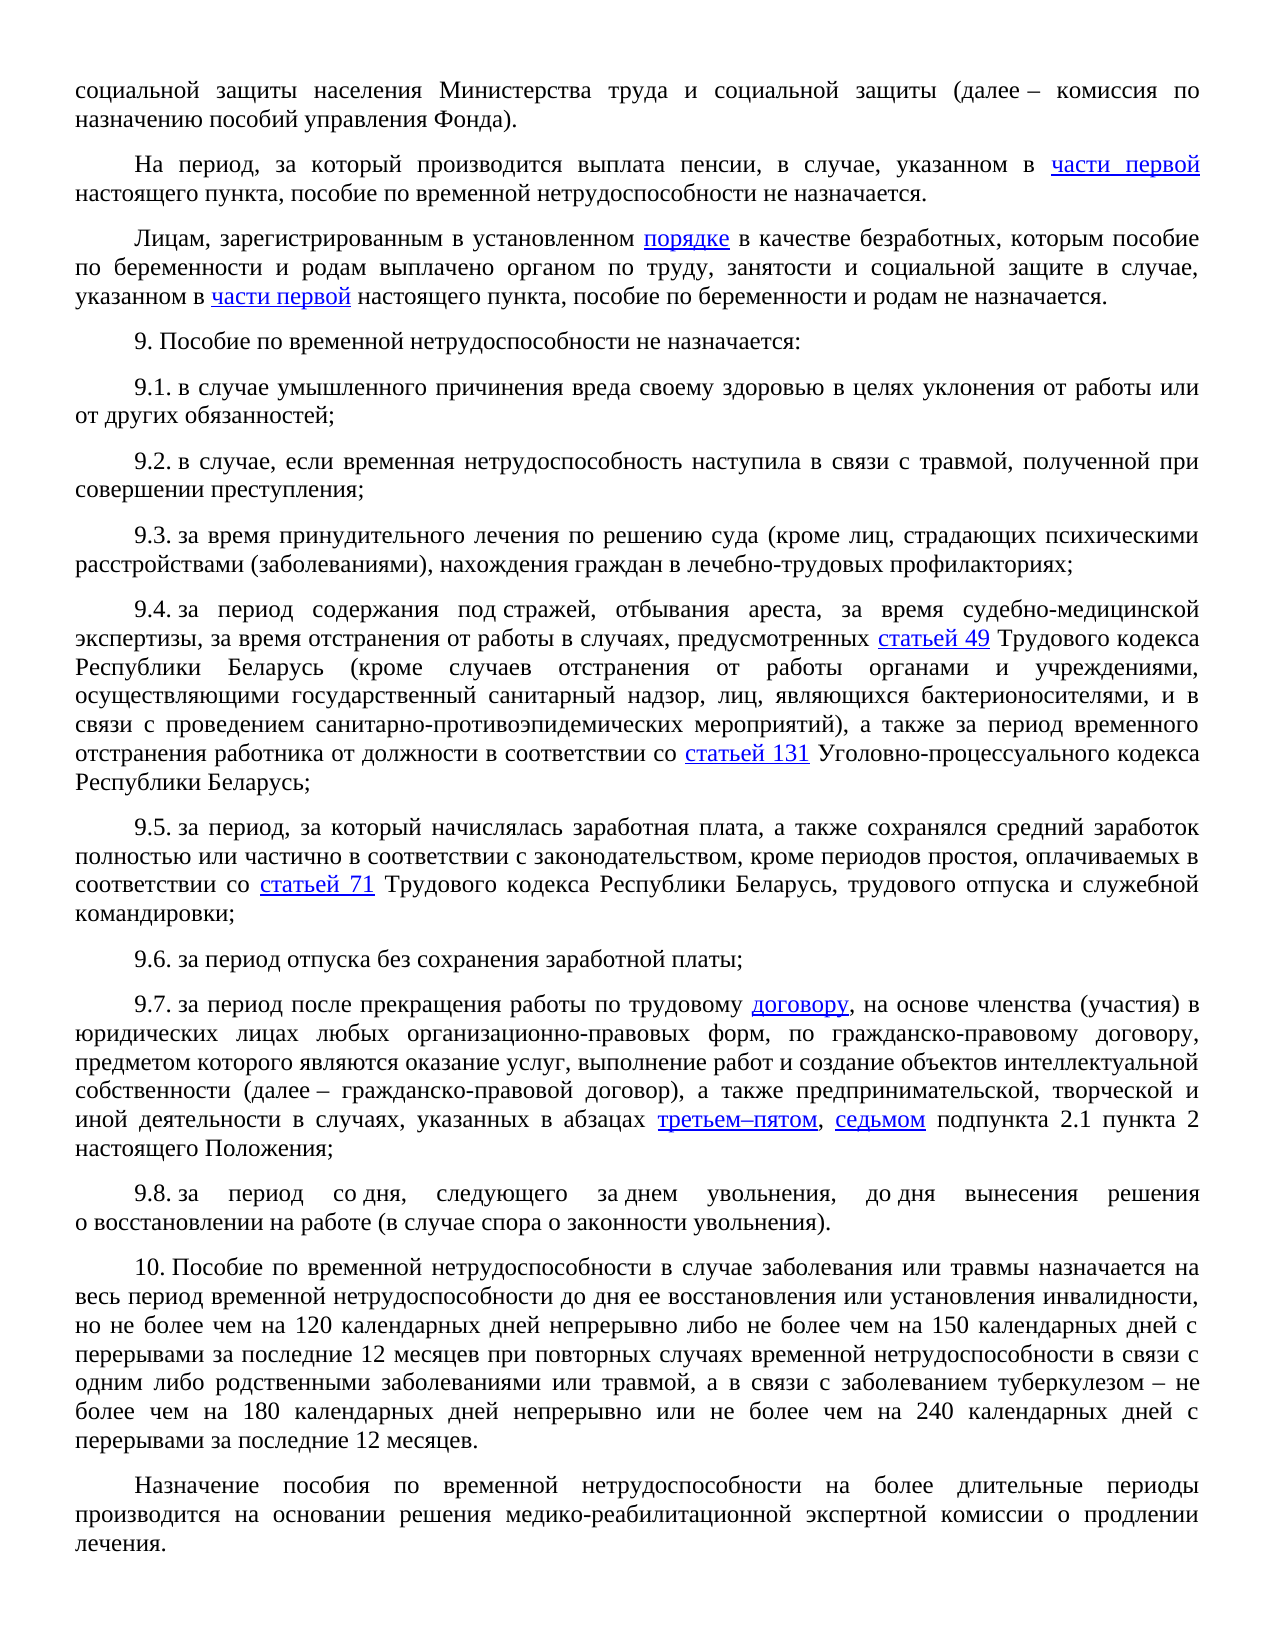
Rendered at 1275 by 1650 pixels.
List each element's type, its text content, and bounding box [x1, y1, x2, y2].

text 9.1. в случае умышленного причинения вреда своему здоровью в целях уклонения от работы или от других обязанностей; [75, 372, 1200, 429]
text 9. Пособие по временной нетрудоспособности не назначается: [75, 326, 1200, 355]
text 9.5. за период, за который начислялась заработная плата, а также сохранялся средний заработок полностью или частично в соответствии с законодательством, кроме периодов простоя, оплачиваемых в соответствии со статьей 71 Трудового кодекса Республики Беларусь, трудового отпуска и служебной командировки; [75, 812, 1200, 927]
text 10. Пособие по временной нетрудоспособности в случае заболевания или травмы назначается на весь период временной нетрудоспособности до дня ее восстановления или установления инвалидности, но не более чем на 120 календарных дней непрерывно либо не более чем на 150 календарных дней с перерывами за последние 12 месяцев при повторных случаях временной нетрудоспособности в связи с одним либо родственными заболеваниями или травмой, а в связи с заболеванием туберкулезом – не более чем на 180 календарных дней непрерывно или не более чем на 240 календарных дней с перерывами за последние 12 месяцев. [75, 1252, 1200, 1454]
text 9.3. за время принудительного лечения по решению суда (кроме лиц, страдающих психическими расстройствами (заболеваниями), нахождения граждан в лечебно-трудовых профилакториях; [75, 520, 1200, 577]
text 9.6. за период отпуска без сохранения заработной платы; [75, 944, 1200, 972]
text На период, за который производится выплата пенсии, в случае, указанном в части первой настоящего пункта, пособие по временной нетрудоспособности не назначается. [75, 149, 1200, 207]
text 9.8. за период со дня, следующего за днем увольнения, до дня вынесения решения о восстановлении на работе (в случае спора о законности увольнения). [75, 1178, 1200, 1236]
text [75, 75, 1200, 132]
text 9.2. в случае, если временная нетрудоспособность наступила в связи с травмой, полученной при совершении преступления; [75, 446, 1200, 503]
text 9.7. за период после прекращения работы по трудовому договору, на основе членства (участия) в юридических лицах любых организационно-правовых форм, по гражданско-правовому договору, предметом которого являются оказание услуг, выполнение работ и создание объектов интеллектуальной собственности (далее – гражданско-правовой договор), а также предпринимательской, творческой и иной деятельности в случаях, указанных в абзацах третьем–пятом, седьмом подпункта 2.1 пункта 2 настоящего Положения; [75, 989, 1200, 1162]
text Назначение пособия по временной нетрудоспособности на более длительные периоды производится на основании решения медико-реабилитационной экспертной комиссии о продлении лечения. [75, 1470, 1200, 1557]
text 9.4. за период содержания под стражей, отбывания ареста, за время судебно-медицинской экспертизы, за время отстранения от работы в случаях, предусмотренных статьей 49 Трудового кодекса Республики Беларусь (кроме случаев отстранения от работы органами и учреждениями, осуществляющими государственный санитарный надзор, лиц, являющихся бактерионосителями, и в связи с проведением санитарно-противоэпидемических мероприятий), а также за период временного отстранения работника от должности в соответствии со статьей 131 Уголовно-процессуального кодекса Республики Беларусь; [75, 594, 1200, 795]
text Лицам, зарегистрированным в установленном порядке в качестве безработных, которым пособие по беременности и родам выплачено органом по труду, занятости и социальной защите в случае, указанном в части первой настоящего пункта, пособие по беременности и родам не назначается. [75, 223, 1200, 309]
